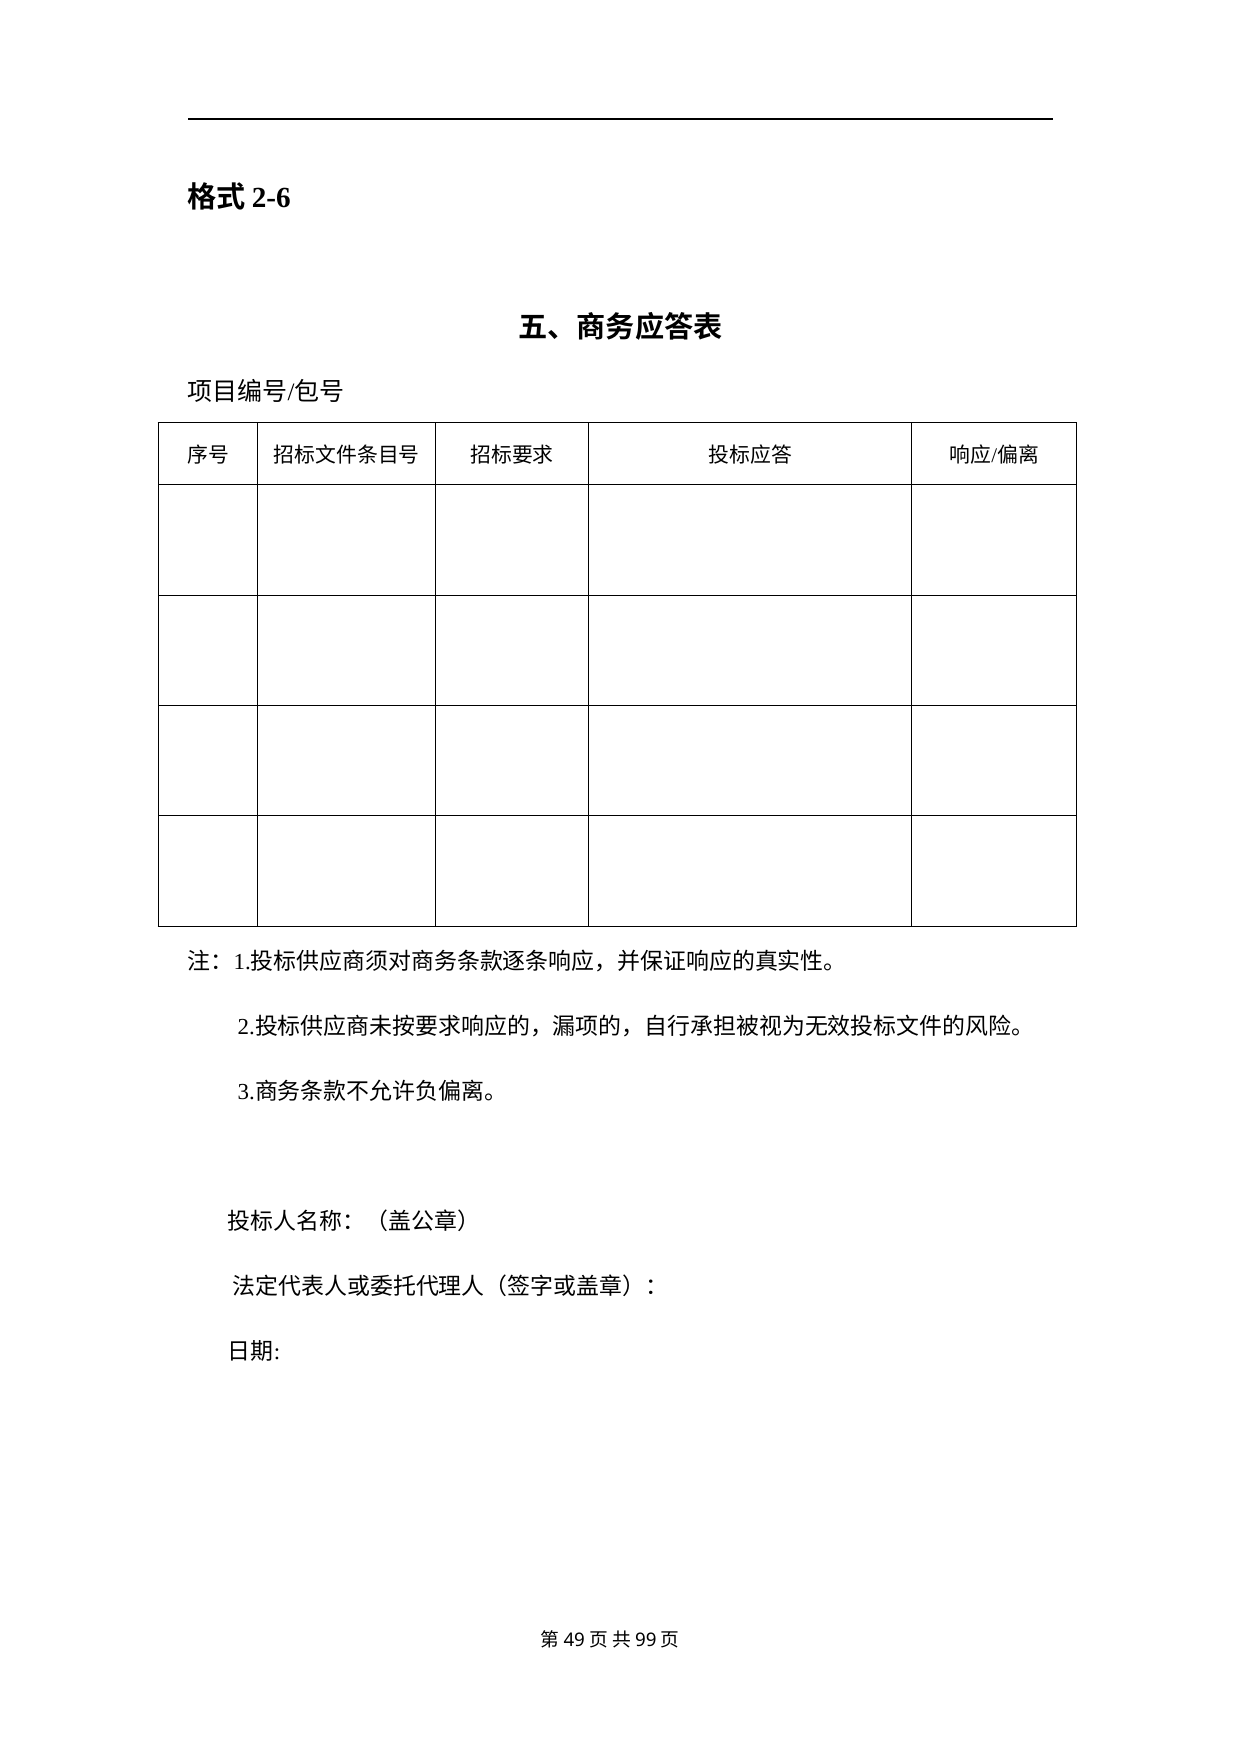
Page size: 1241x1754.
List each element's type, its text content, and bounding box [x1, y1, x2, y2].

table_header 投标应答 [589, 423, 911, 484]
table_header 招标文件条目号 [258, 423, 435, 484]
text 日期: [187, 1317, 1053, 1382]
text 3.商务条款不允许负偏离。 [187, 1057, 1053, 1122]
table_cell [589, 706, 911, 815]
table_header 响应/偏离 [912, 423, 1076, 484]
text 格式2-6 [187, 162, 1053, 227]
text 法定代表人或委托代理人（签字或盖章）： [187, 1252, 1053, 1317]
table_cell [258, 596, 435, 705]
table_cell [436, 485, 588, 594]
text 项目编号/包号 [187, 357, 1053, 422]
table_cell [436, 596, 588, 705]
table_cell [589, 816, 911, 926]
table_cell [912, 816, 1076, 926]
table_cell [912, 485, 1076, 594]
text 注：1.投标供应商须对商务条款逐条响应，并保证响应的真实性。 [187, 927, 1053, 992]
table_cell [159, 706, 257, 815]
text 五、商务应答表 [187, 292, 1053, 357]
table_cell [258, 816, 435, 926]
table_header 序号 [159, 423, 257, 484]
text 2.投标供应商未按要求响应的，漏项的，自行承担被视为无效投标文件的风险。 [187, 992, 1053, 1057]
text 投标人名称：（盖公章） [187, 1187, 1053, 1252]
table_cell [159, 816, 257, 926]
table_cell [436, 816, 588, 926]
table_cell [159, 596, 257, 705]
table_cell [258, 485, 435, 594]
table_cell [912, 706, 1076, 815]
table_header 招标要求 [436, 423, 588, 484]
table_cell [159, 485, 257, 594]
table_cell [436, 706, 588, 815]
table_cell [258, 706, 435, 815]
table_cell [589, 596, 911, 705]
table_cell [912, 596, 1076, 705]
table_cell [589, 485, 911, 594]
